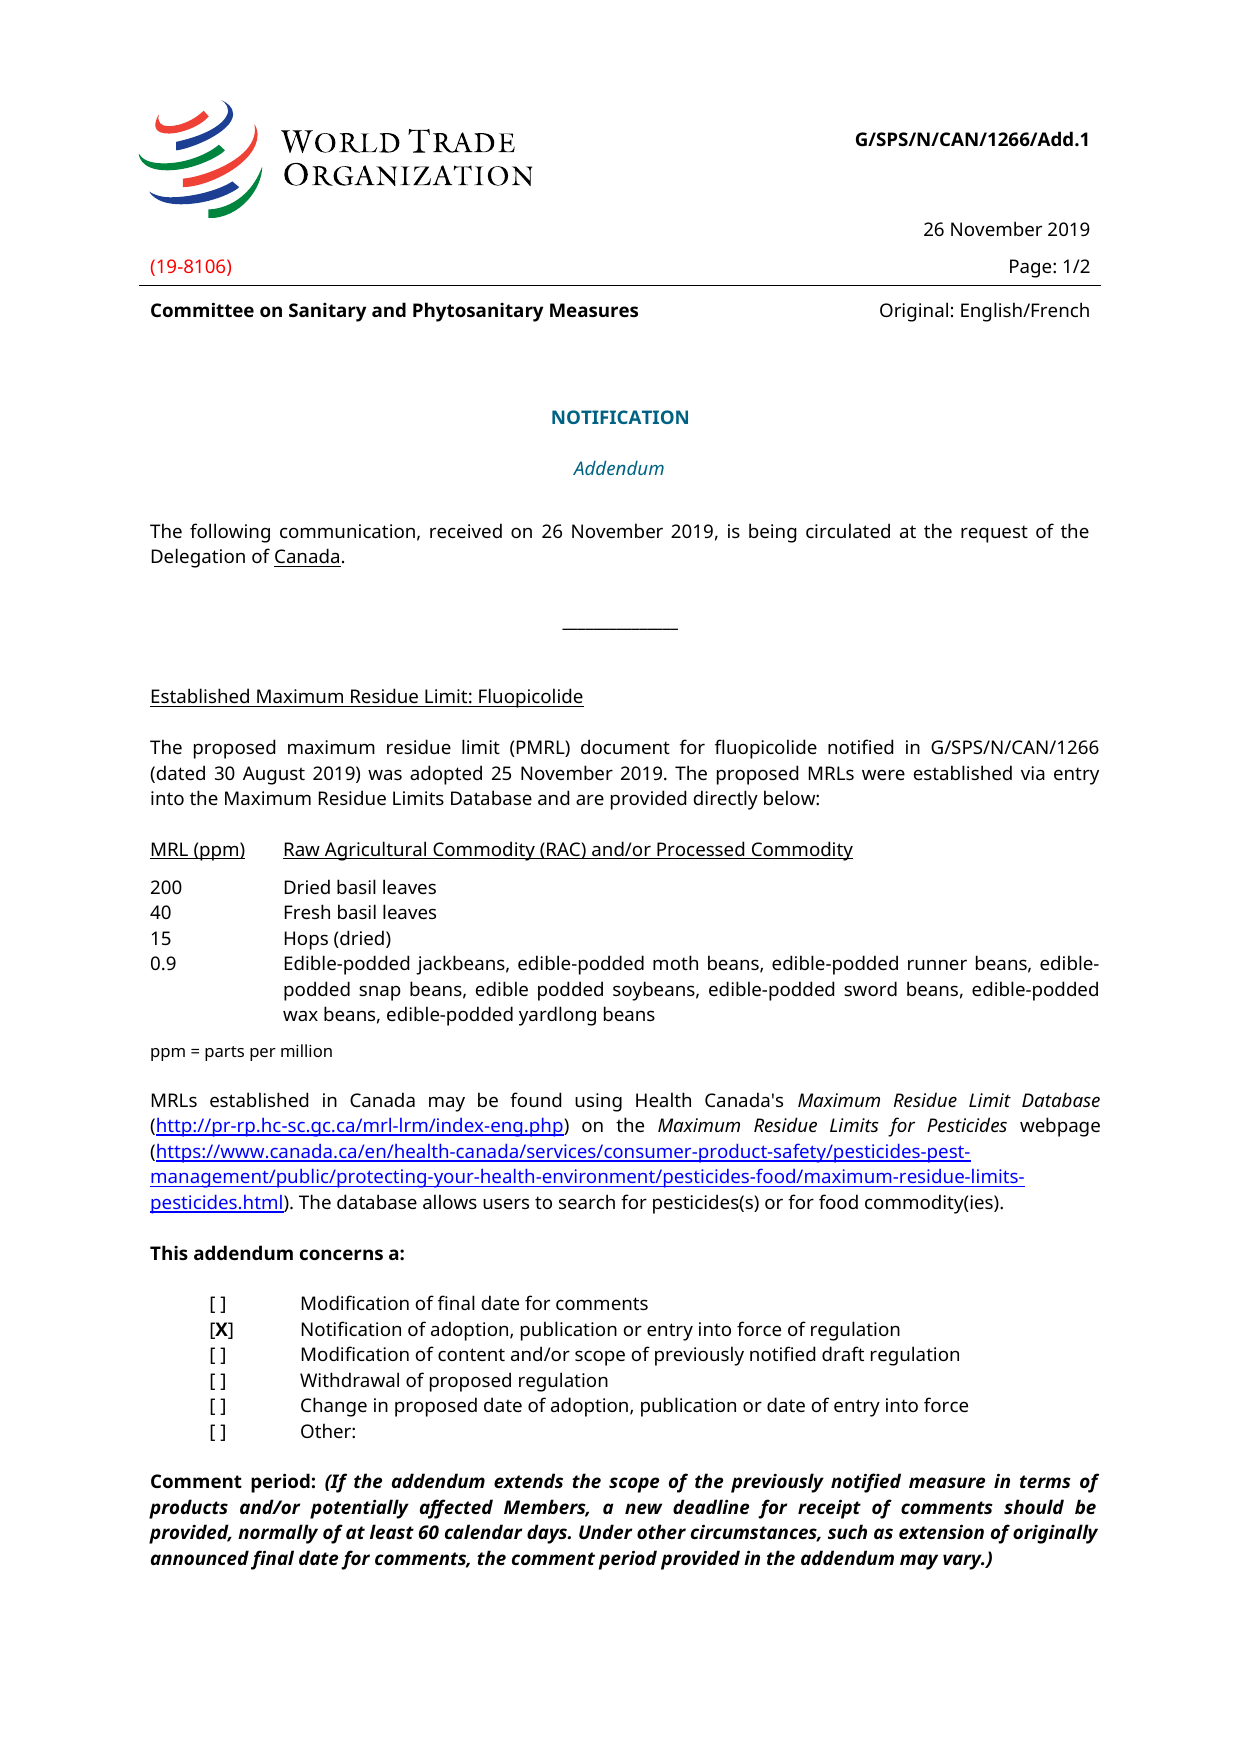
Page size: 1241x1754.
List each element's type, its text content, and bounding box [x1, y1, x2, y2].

table_cell [ ] Modification of final date for comments [150, 1290, 1113, 1316]
title Addendum [150, 455, 1090, 481]
table_cell Comment period: (If the addendum extends the scope of the previously notified measure in terms of products and/or potentially affected Members, a new deadline for receipt of comments should be provided, normally of at least 60 calendar days. Under other circumstances, such as extension of originally announced final date for comments, the comment period provided in the addendum may vary.) [150, 1469, 1113, 1596]
table_cell This addendum concerns a: [150, 1240, 1113, 1290]
text _______________ [150, 607, 1090, 633]
table_cell [ ] Modification of content and/or scope of previously notified draft regulation [150, 1341, 1113, 1367]
table_cell [ ] Other: [150, 1418, 1113, 1468]
text The following communication, received on 26 November 2019, is being circulated at the request of the Delegation of Canada. [150, 518, 1090, 569]
table_header Established Maximum Residue Limit: Fluopicolide [150, 684, 1113, 734]
table_cell [X] Notification of adoption, publication or entry into force of regulation [150, 1316, 1113, 1341]
table_cell [ ] Change in proposed date of adoption, publication or date of entry into force [150, 1393, 1113, 1418]
table_cell [ ] Withdrawal of proposed regulation [150, 1367, 1113, 1392]
table_cell The proposed maximum residue limit (PMRL) document for fluopicolide notified in G/SPS/N/CAN/1266 (dated 30 August 2019) was adopted 25 November 2019. The proposed MRLs were established via entry into the Maximum Residue Limits Database and are provided directly below: MRL (ppm) Raw Agricultural Commodity (RAC) and/or Processed Commodity 200 Dried basil leaves 40 Fresh basil leaves 15 Hops (dried) 0.9 Edible-podded jackbeans, edible-podded moth beans, edible-podded runner beans, edible-podded snap beans, edible podded soybeans, edible-podded sword beans, edible-podded wax beans, edible-podded yardlong beans ppm = parts per million MRLs established in Canada may be found using Health Canada's Maximum Residue Limit Database (http://pr-rp.hc-sc.gc.ca/mrl-lrm/index-eng.php) on the Maximum Residue Limits for Pesticides webpage (https://www.canada.ca/en/health-canada/services/consumer-product-safety/pesticides-pest-management/public/protecting-your-health-environment/pesticides-food/maximum-residue-limits-pesticides.html). The database allows users to search for pesticides(s) or for food commodity(ies). [150, 734, 1113, 1240]
title NOTIFICATION [150, 405, 1090, 430]
